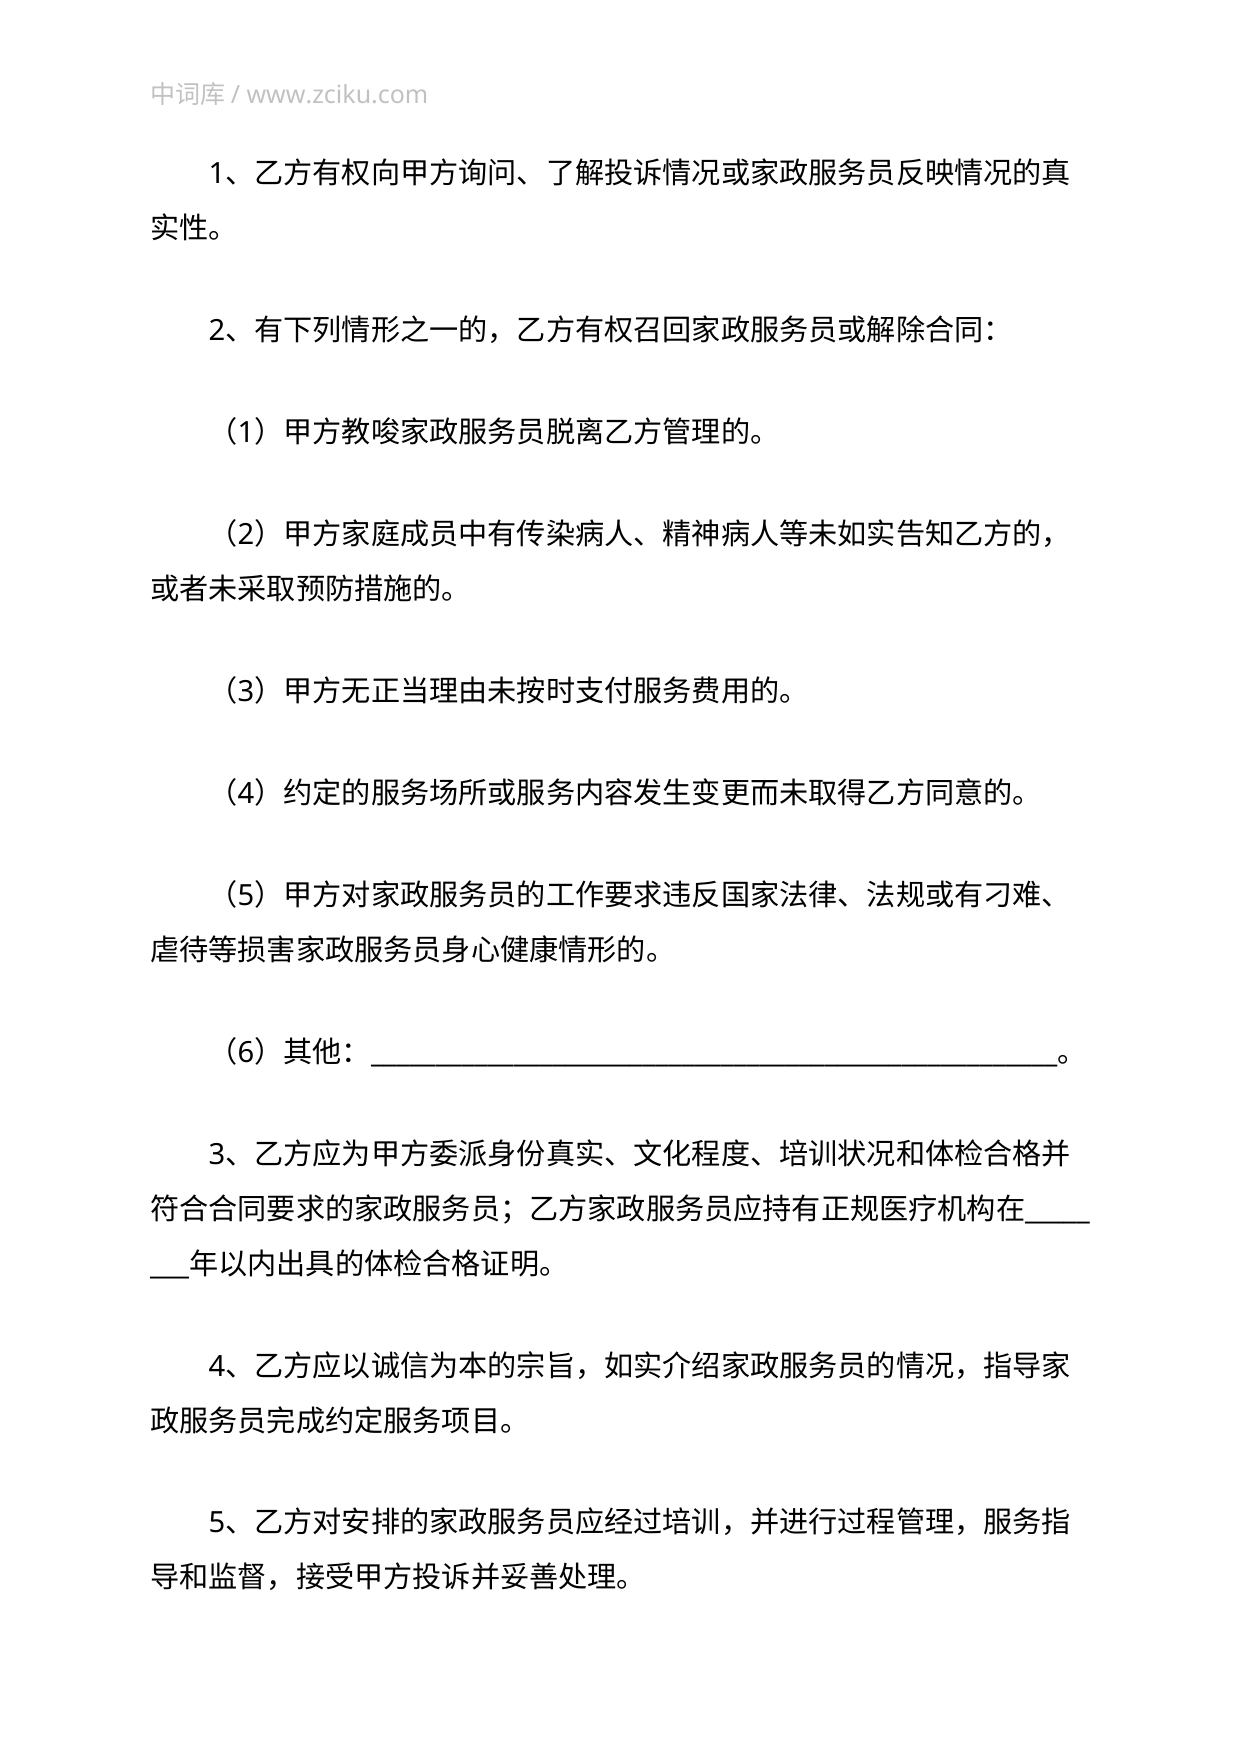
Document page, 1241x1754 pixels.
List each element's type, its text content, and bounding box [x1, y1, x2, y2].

text 4、乙方应以诚信为本的宗旨，如实介绍家政服务员的情况，指导家政服务员完成约定服务项目。 [150, 1342, 1090, 1439]
text （4）约定的服务场所或服务内容发生变更而未取得乙方同意的。 [150, 769, 1090, 812]
text （2）甲方家庭成员中有传染病人、精神病人等未如实告知乙方的，或者未采取预防措施的。 [150, 511, 1090, 608]
text 3、乙方应为甲方委派身份真实、文化程度、培训状况和体检合格并符合合同要求的家政服务员；乙方家政服务员应持有正规医疗机构在________年以内出具的体检合格证明。 [150, 1130, 1090, 1283]
text 2、有下列情形之一的，乙方有权召回家政服务员或解除合同： [150, 307, 1090, 349]
text 1、乙方有权向甲方询问、了解投诉情况或家政服务员反映情况的真实性。 [150, 150, 1090, 247]
text 5、乙方对安排的家政服务员应经过培训，并进行过程管理，服务指导和监督，接受甲方投诉并妥善处理。 [150, 1499, 1090, 1596]
text （3）甲方无正当理由未按时支付服务费用的。 [150, 667, 1090, 710]
text （5）甲方对家政服务员的工作要求违反国家法律、法规或有刁难、虐待等损害家政服务员身心健康情形的。 [150, 871, 1090, 969]
text （1）甲方教唆家政服务员脱离乙方管理的。 [150, 409, 1090, 451]
text （6）其他：_____________________________________________________。 [150, 1028, 1090, 1071]
